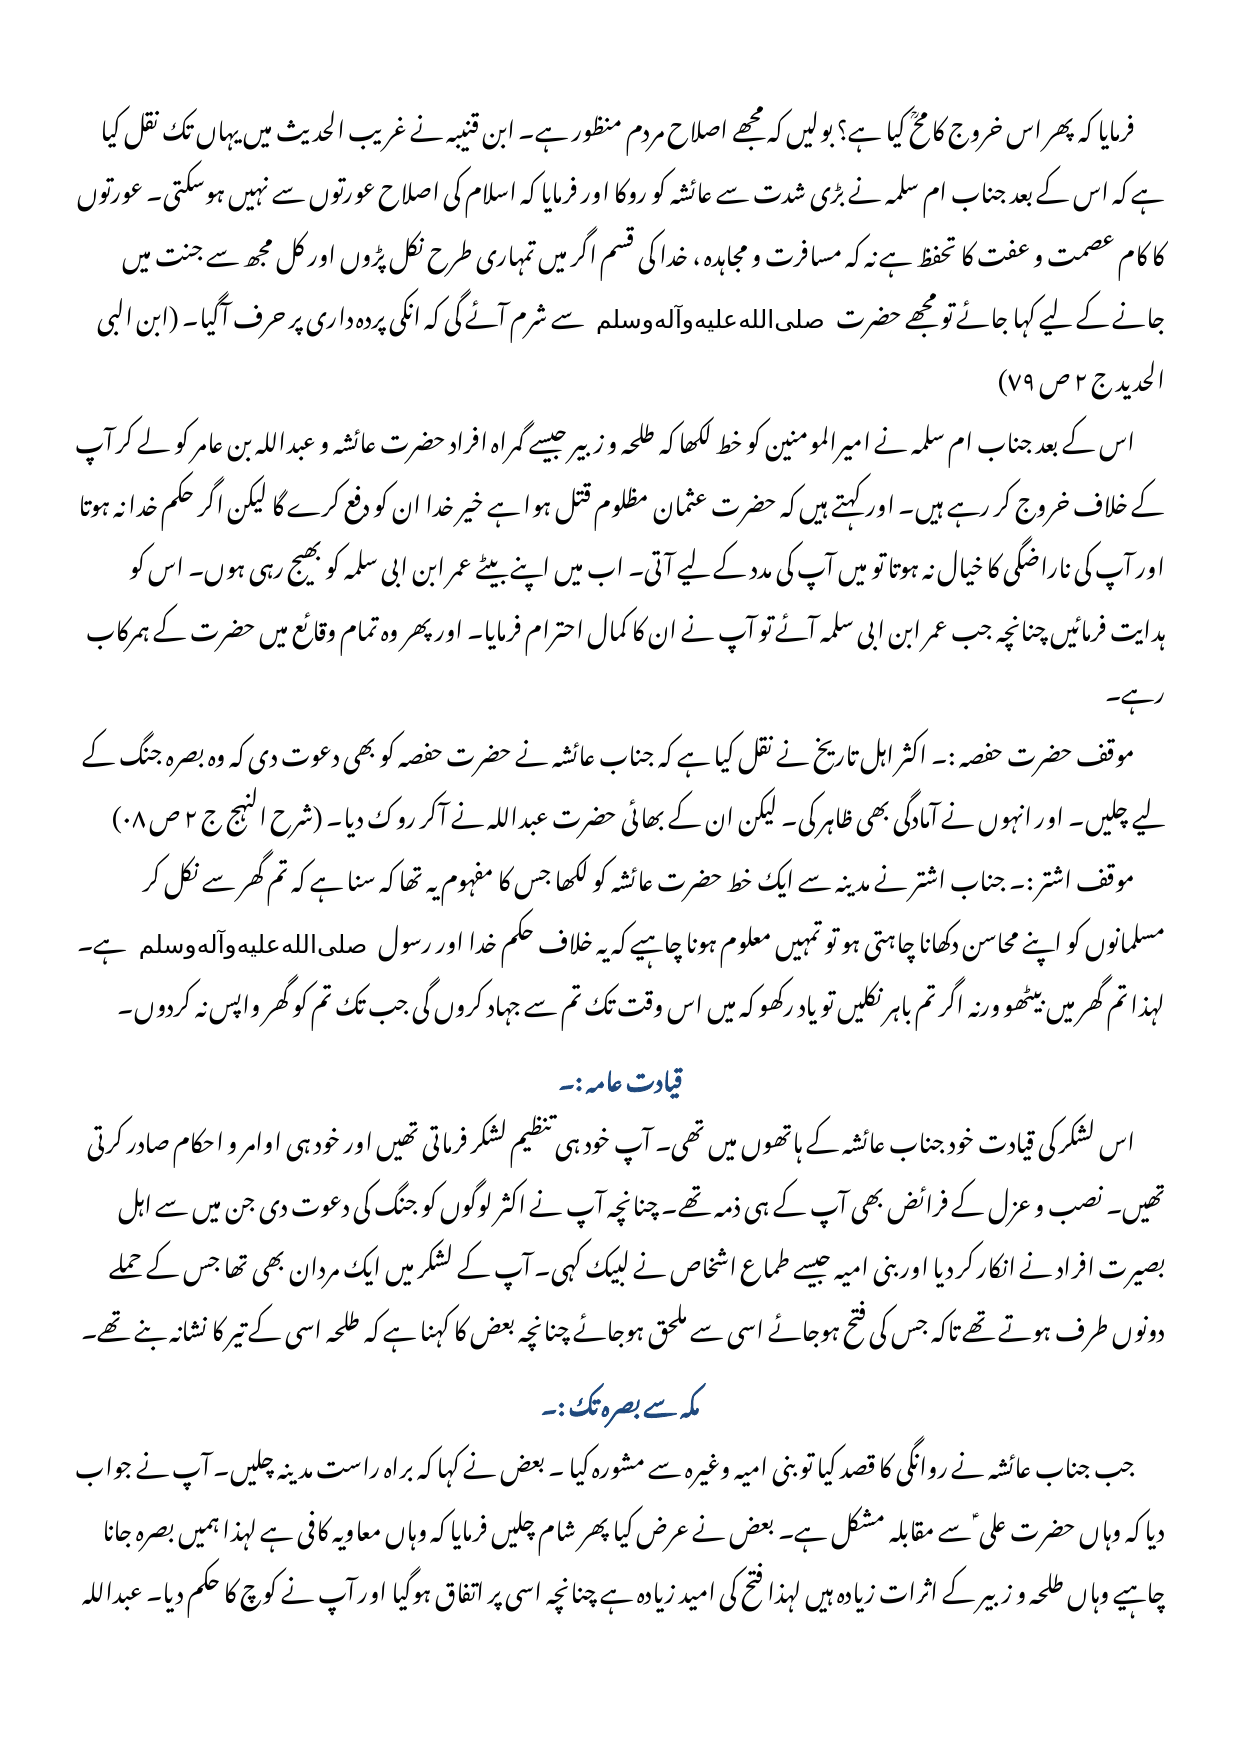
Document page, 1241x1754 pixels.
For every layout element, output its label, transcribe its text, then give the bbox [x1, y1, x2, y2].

text موقف اشتر :۔ جناب اشتر نے مدینہ سے ایک خط حضرت عائشہ کو لکھا جس کا مفہوم یہ تھا کہ سنا ہے کہ تم گھر سے نکل کر مسلمانوں کو اپنے محاسن دکھانا چاہتی ہو تو تمہیں معلوم ہونا چاہیے کہ یہ خلاف حکم خدا اور رسول صلى‌الله‌عليه‌وآله‌وسلم ہے۔ لہذا تم گھر میں بیٹھو ورنہ اگر تم باہر نکلیں تو یاد رکھو کہ میں اس وقت تک تم سے جہاد کروں گی جب تک تم کو گھر واپس نہ کردوں۔ [75, 844, 1165, 1031]
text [75, 1431, 1165, 1619]
text اس لشکر کی قیادت خود جناب عائشہ کے ہاتھوں میں تھی۔ آپ خود ہی تنظیم لشکر فرماتی تھیں اور خود ہی اوامر و احکام صادر کرتی تھیں۔ نصب و عزل کے فرائض بھی آپ کے ہی ذمہ تھے۔ چنانچہ آپ نے اکثر لوگوں کو جنگ کی دعوت دی جن میں سے اہل بصیرت افراد نے انکار کر دیا اور بنی امیہ جیسے طماع اشخاص نے لبیک کہی۔ آپ کے لشکر میں ایک مردان بھی تھا جس کے حملے دونوں طرف ہوتے تھے تاکہ جس کی فتح ہوجائے اسی سے ملحق ہوجائے چنانچہ بعض کا کہنا ہے کہ طلحہ اسی کے تیر کا نشانہ بنے تھے۔ [75, 1106, 1165, 1356]
subtitle قیادت عامہ :۔ [75, 1044, 1165, 1106]
text موقف حضرت حفصہ :۔ اکثر اہل تاریخ نے نقل کیا ہے کہ جناب عائشہ نے حضرت حفصہ کو بھی دعوت دی کہ وہ بصرہ جنگ کے لیے چلیں۔ اور انہوں نے آمادگی بھی ظاہر کی۔ لیکن ان کے بھائی حضرت عبداللہ نے آکر روک دیا۔ (شرح النہج ج ۲ ص ۰۸) [75, 719, 1165, 844]
text اس کے بعد جناب ام سلمہ نے امیرالمومنین کو خط لکھا کہ طلحہ و زبیر جیسے گمراہ افراد حضرت عائشہ و عبداللہ بن عامر کو لے کر آپ کے خلاف خروج کر رہے ہیں۔ اور کہتے ہیں کہ حضرت عثمان مظلوم قتل ہوا ہے خیر خدا ان کو دفع کرے گا لیکن اگر حکم خدا نہ ہوتا اور آپ کی ناراضگی کا خیال نہ ہوتا تو میں آپ کی مدد کے لیے آتی۔ اب میں اپنے بیٹے عمر ابن ابی سلمہ کو بھیج رہی ہوں۔ اس کو ہدایت فرمائیں چنانچہ جب عمر ابن ابی سلمہ آئے تو آپ نے ان کا کمال احترام فرمایا۔ اور پھر وہ تمام وقائع میں حضرت کے ہمرکاب رہے۔ [75, 406, 1165, 719]
text فرمایا کہ پھر اس خروج کا محؒ کیا ہے؟ بولیں کہ مجھے اصلاح مردم منظور ہے۔ ابن قنیبہ نے غریب الحدیث میں یہاں تک نقل کیا ہے کہ اس کے بعد جناب ام سلمہ نے بڑی شدت سے عائشہ کو روکا اور فرمایا کہ اسلام کی اصلاح عورتوں سے نہیں ہوسکتی۔ عورتوں کا کام عصمت و عفت کا تحفظ ہے نہ کہ مسافرت و مجاہدہ ، خدا کی قسم اگر میں تمہاری طرح نکل پڑوں اور کل مجھ سے جنت میں جانے کے لیے کہا جائے تو مجھے حضرت صلى‌الله‌عليه‌وآله‌وسلم سے شرم آئے گی کہ انکی پردہ داری پر حرف آگیا۔ (ابن البی الحدید ج ۲ ص ۷۹) [75, 94, 1165, 406]
subtitle مکہ سے بصرہ تک :۔ [75, 1369, 1165, 1431]
